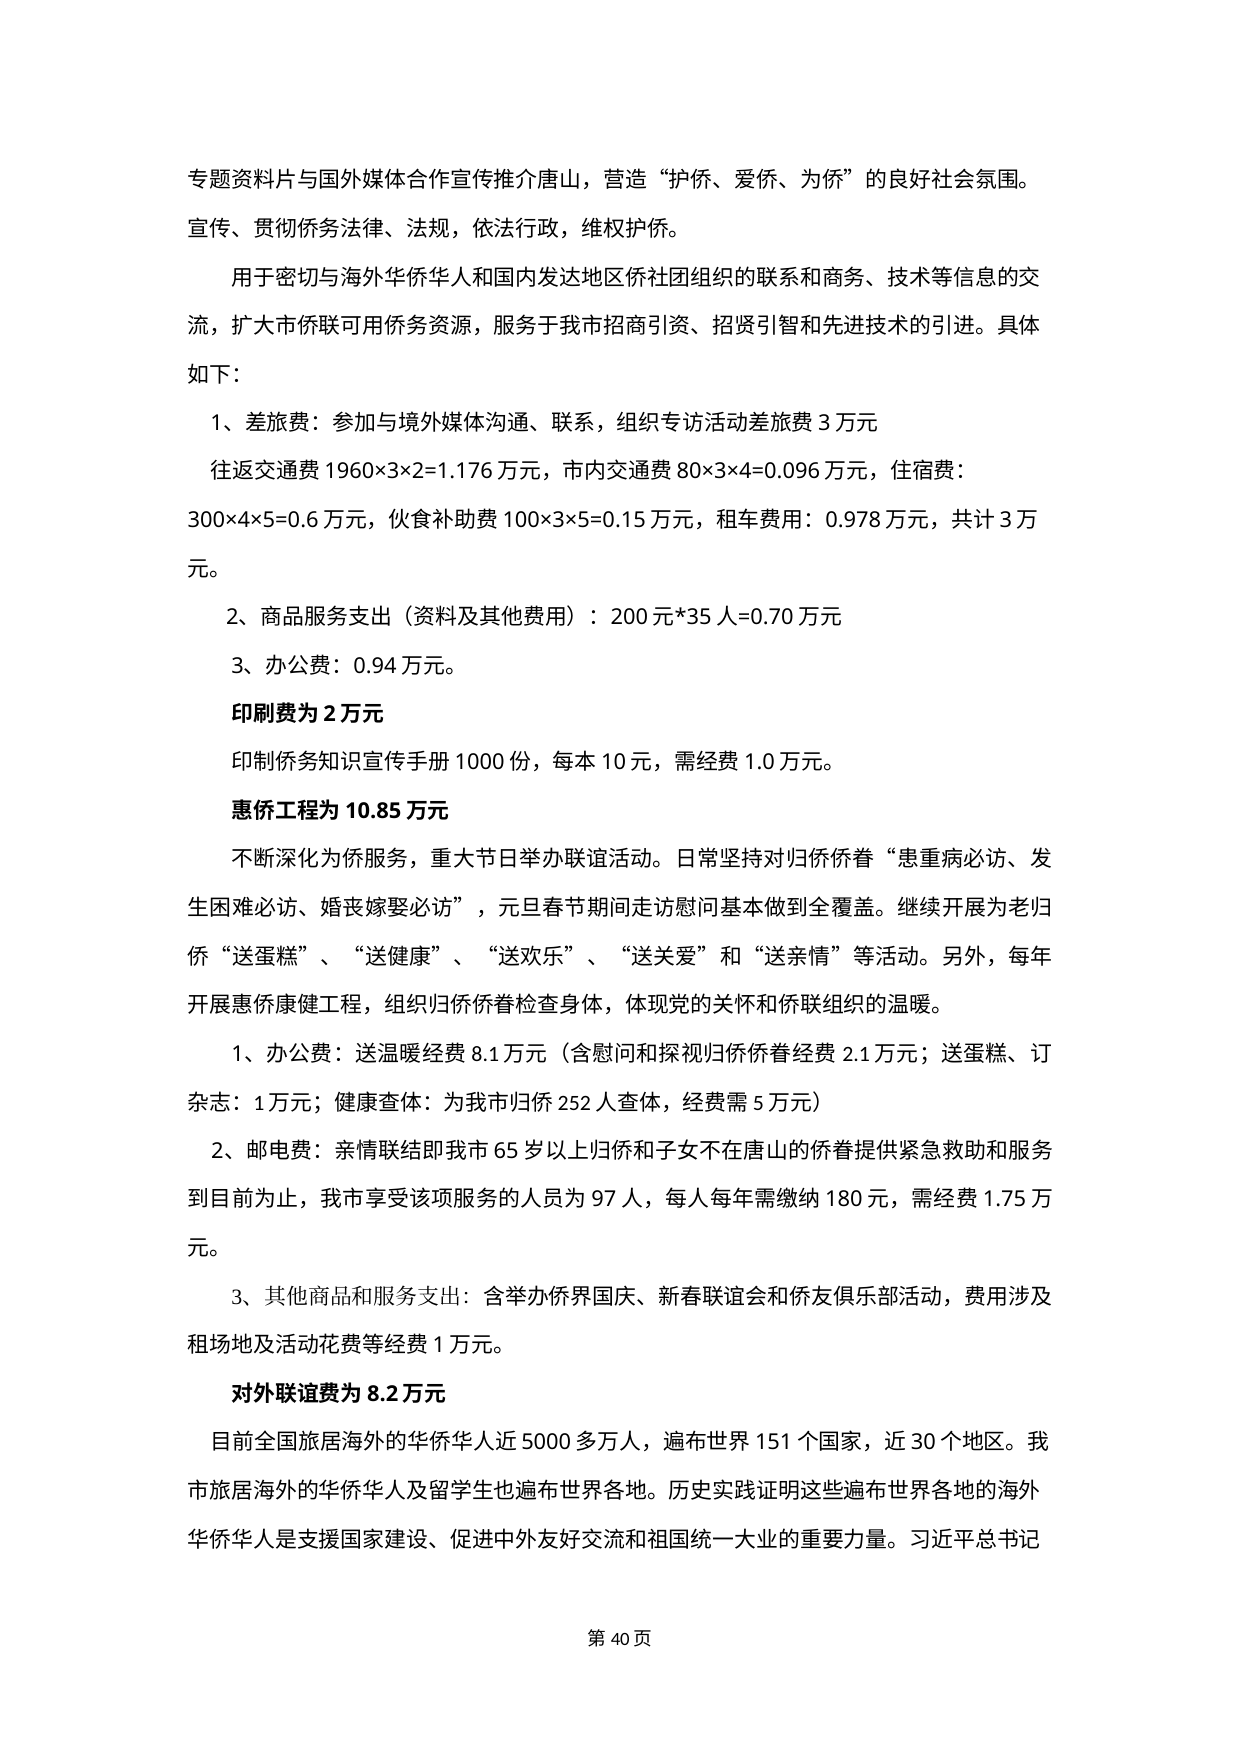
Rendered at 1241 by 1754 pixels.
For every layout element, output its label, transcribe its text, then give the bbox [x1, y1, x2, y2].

text 对外联谊费为8.2万元 [187, 1375, 1053, 1408]
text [187, 162, 1053, 243]
text 1、差旅费：参加与境外媒体沟通、联系，组织专访活动差旅费3万元 [187, 405, 1053, 437]
text 印制侨务知识宣传手册1000份，每本10元，需经费1.0万元。 [187, 744, 1053, 777]
text 2、商品服务支出（资料及其他费用）：200元*35人=0.70万元 [187, 599, 1053, 632]
text 3、其他商品和服务支出：含举办侨界国庆、新春联谊会和侨友俱乐部活动，费用涉及租场地及活动花费等经费1万元。 [187, 1278, 1053, 1359]
text 用于密切与海外华侨华人和国内发达地区侨社团组织的联系和商务、技术等信息的交流，扩大市侨联可用侨务资源，服务于我市招商引资、招贤引智和先进技术的引进。具体如下： [187, 259, 1053, 389]
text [187, 1424, 1053, 1554]
text 惠侨工程为10.85万元 [187, 792, 1053, 825]
text 3、办公费：0.94万元。 [187, 647, 1053, 680]
text 2、邮电费：亲情联结即我市65岁以上归侨和子女不在唐山的侨眷提供紧急救助和服务，到目前为止，我市享受该项服务的人员为97人，每人每年需缴纳180元，需经费1.75万元。 [187, 1132, 1053, 1262]
text 往返交通费1960×3×2=1.176万元，市内交通费80×3×4=0.096万元，住宿费：300×4×5=0.6万元，伙食补助费100×3×5=0.15万元，租车费用：0.978万元，共计3万元。 [187, 453, 1053, 583]
text 不断深化为侨服务，重大节日举办联谊活动。日常坚持对归侨侨眷“患重病必访、发生困难必访、婚丧嫁娶必访”，元旦春节期间走访慰问基本做到全覆盖。继续开展为老归侨“送蛋糕”、“送健康”、“送欢乐”、“送关爱”和“送亲情”等活动。另外，每年开展惠侨康健工程，组织归侨侨眷检查身体，体现党的关怀和侨联组织的温暖。 [187, 841, 1053, 1019]
text 印刷费为2万元 [187, 696, 1053, 728]
text 1、办公费：送温暖经费8.1万元（含慰问和探视归侨侨眷经费2.1万元；送蛋糕、订杂志：1万元；健康查体：为我市归侨252人查体，经费需5万元） [187, 1035, 1053, 1117]
